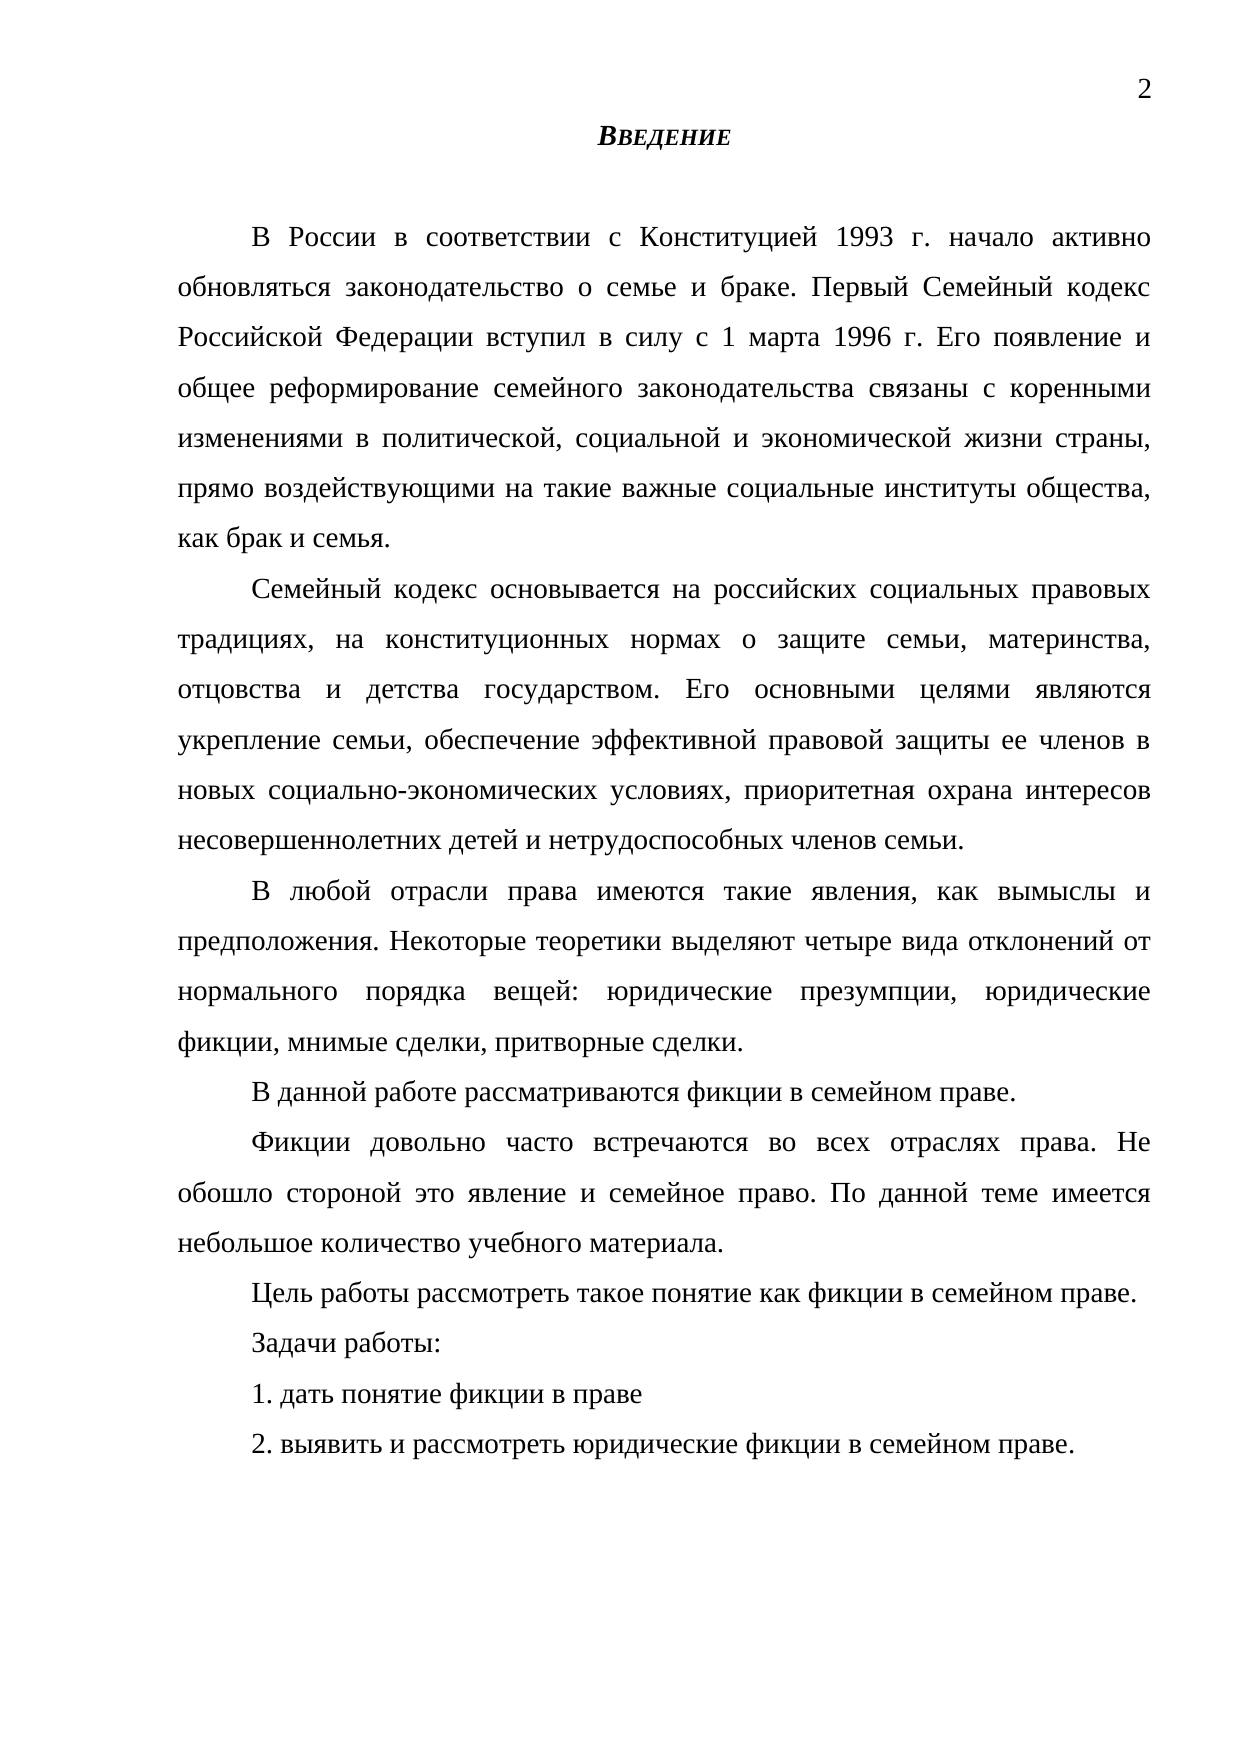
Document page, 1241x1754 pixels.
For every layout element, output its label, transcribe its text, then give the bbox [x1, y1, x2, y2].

text Цель работы рассмотреть такое понятие как фикции в семейном праве. [177, 1275, 1152, 1309]
text 2. выявить и рассмотреть юридические фикции в семейном праве. [177, 1426, 1152, 1460]
subtitle Введение [177, 118, 1152, 152]
text Фикции довольно часто встречаются во всех отраслях права. Не обошло стороной это явление и семейное право. По данной теме имеется небольшое количество учебного материала. [177, 1124, 1152, 1258]
text Семейный кодекс основывается на российских социальных правовых традициях, на конституционных нормах о защите семьи, материнства, отцовства и детства государством. Его основными целями являются укрепление семьи, обеспечение эффективной правовой защиты ее членов в новых социально-экономических условиях, приоритетная охрана интересов несовершеннолетних детей и нетрудоспособных членов семьи. [177, 571, 1152, 856]
text В данной работе рассматриваются фикции в семейном праве. [177, 1074, 1152, 1108]
text В России в соответствии с Конституцией 1993 г. начало активно обновляться законодательство о семье и браке. Первый Семейный кодекс Российской Федерации вступил в силу с 1 марта 1996 г. Его появление и общее реформирование семейного законодательства связаны с коренными изменениями в политической, социальной и экономической жизни страны, прямо воздействующими на такие важные социальные институты общества, как брак и семья. [177, 219, 1152, 554]
text Задачи работы: [177, 1326, 1152, 1359]
text 1. дать понятие фикции в праве [177, 1376, 1152, 1409]
text В любой отрасли права имеются такие явления, как вымыслы и предположения. Некоторые теоретики выделяют четыре вида отклонений от нормального порядка вещей: юридические презумпции, юридические фикции, мнимые сделки, притворные сделки. [177, 873, 1152, 1057]
